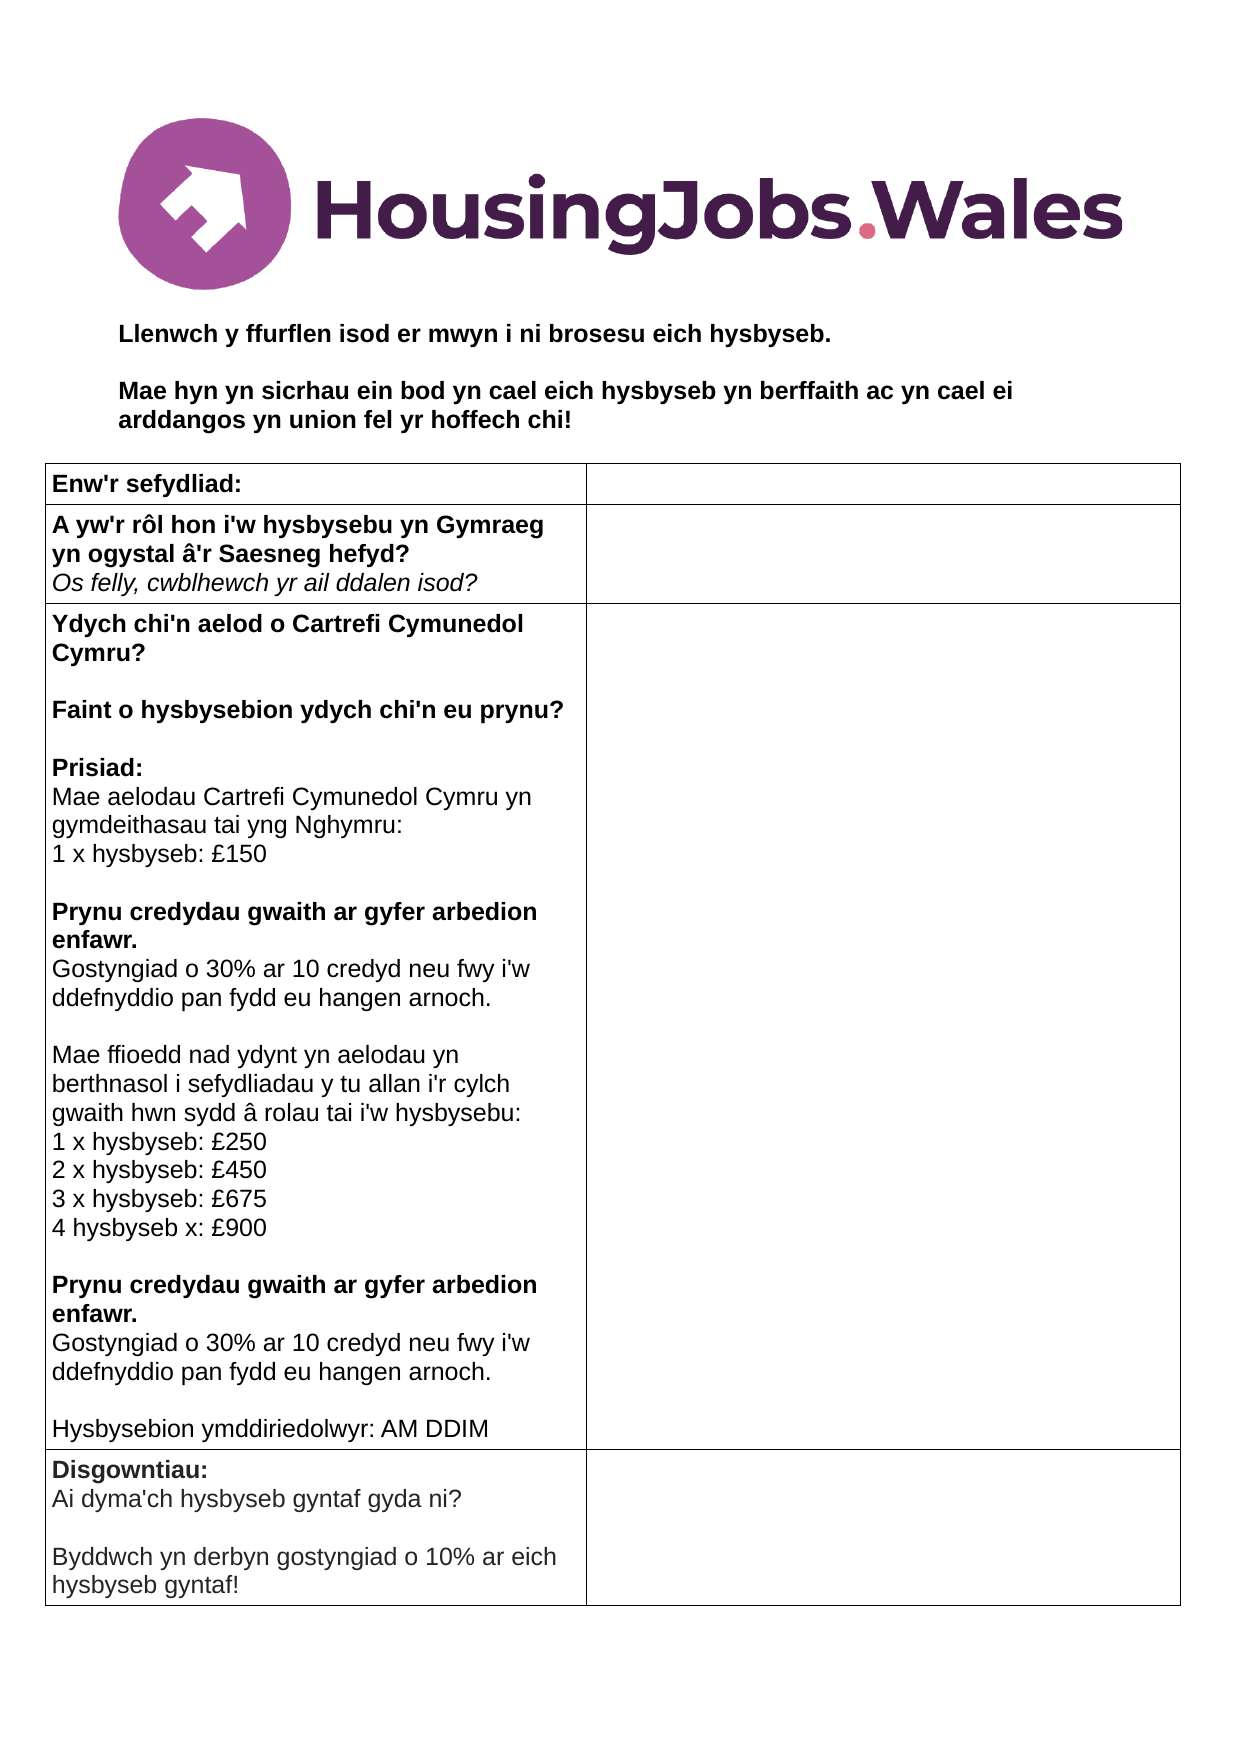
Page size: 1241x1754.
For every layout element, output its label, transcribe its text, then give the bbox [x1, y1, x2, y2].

table_cell Ydych chi'n aelod o Cartrefi Cymunedol Cymru? Faint o hysbysebion ydych chi'n eu prynu? Prisiad: Mae aelodau Cartrefi Cymunedol Cymru yn gymdeithasau tai yng Nghymru: 1 x hysbyseb: £150 Prynu credydau gwaith ar gyfer arbedion enfawr. Gostyngiad o 30% ar 10 credyd neu fwy i'w ddefnyddio pan fydd eu hangen arnoch. Mae ffioedd nad ydynt yn aelodau yn berthnasol i sefydliadau y tu allan i'r cylch gwaith hwn sydd â rolau tai i'w hysbysebu: 1 x hysbyseb: £250 2 x hysbyseb: £450 3 x hysbyseb: £675 4 hysbyseb x: £900 Prynu credydau gwaith ar gyfer arbedion enfawr. Gostyngiad o 30% ar 10 credyd neu fwy i'w ddefnyddio pan fydd eu hangen arnoch. Hysbysebion ymddiriedolwyr: AM DDIM [46, 604, 586, 1449]
table_header Enw'r sefydliad: [46, 464, 586, 504]
text Llenwch y ffurflen isod er mwyn i ni brosesu eich hysbyseb. [118, 319, 1122, 347]
table_cell [587, 505, 1180, 602]
picture [118, 118, 1123, 290]
table_cell [587, 604, 1180, 1449]
text Mae hyn yn sicrhau ein bod yn cael eich hysbyseb yn berffaith ac yn cael ei arddangos yn union fel yr hoffech chi! [118, 376, 1122, 434]
table_cell Disgowntiau: Ai dyma'ch hysbyseb gyntaf gyda ni? Byddwch yn derbyn gostyngiad o 10% ar eich hysbyseb gyntaf! [46, 1450, 586, 1605]
table_cell [587, 1450, 1180, 1605]
table_header [587, 464, 1180, 504]
table_cell A yw'r rôl hon i'w hysbysebu yn Gymraeg yn ogystal â'r Saesneg hefyd? Os felly, cwblhewch yr ail ddalen isod? [46, 505, 586, 602]
